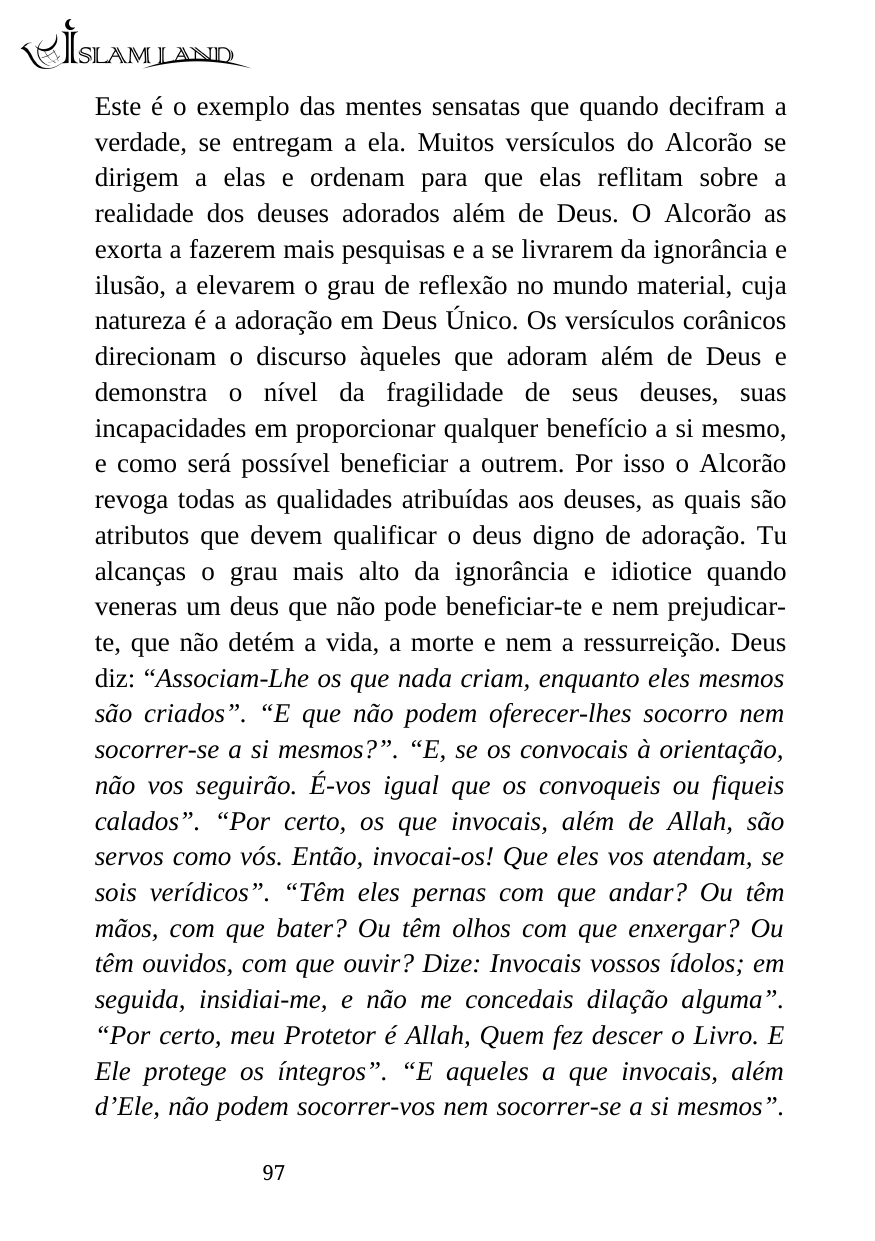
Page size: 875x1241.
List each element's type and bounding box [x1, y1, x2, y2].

picture [20, 19, 252, 69]
text [94, 90, 788, 1122]
